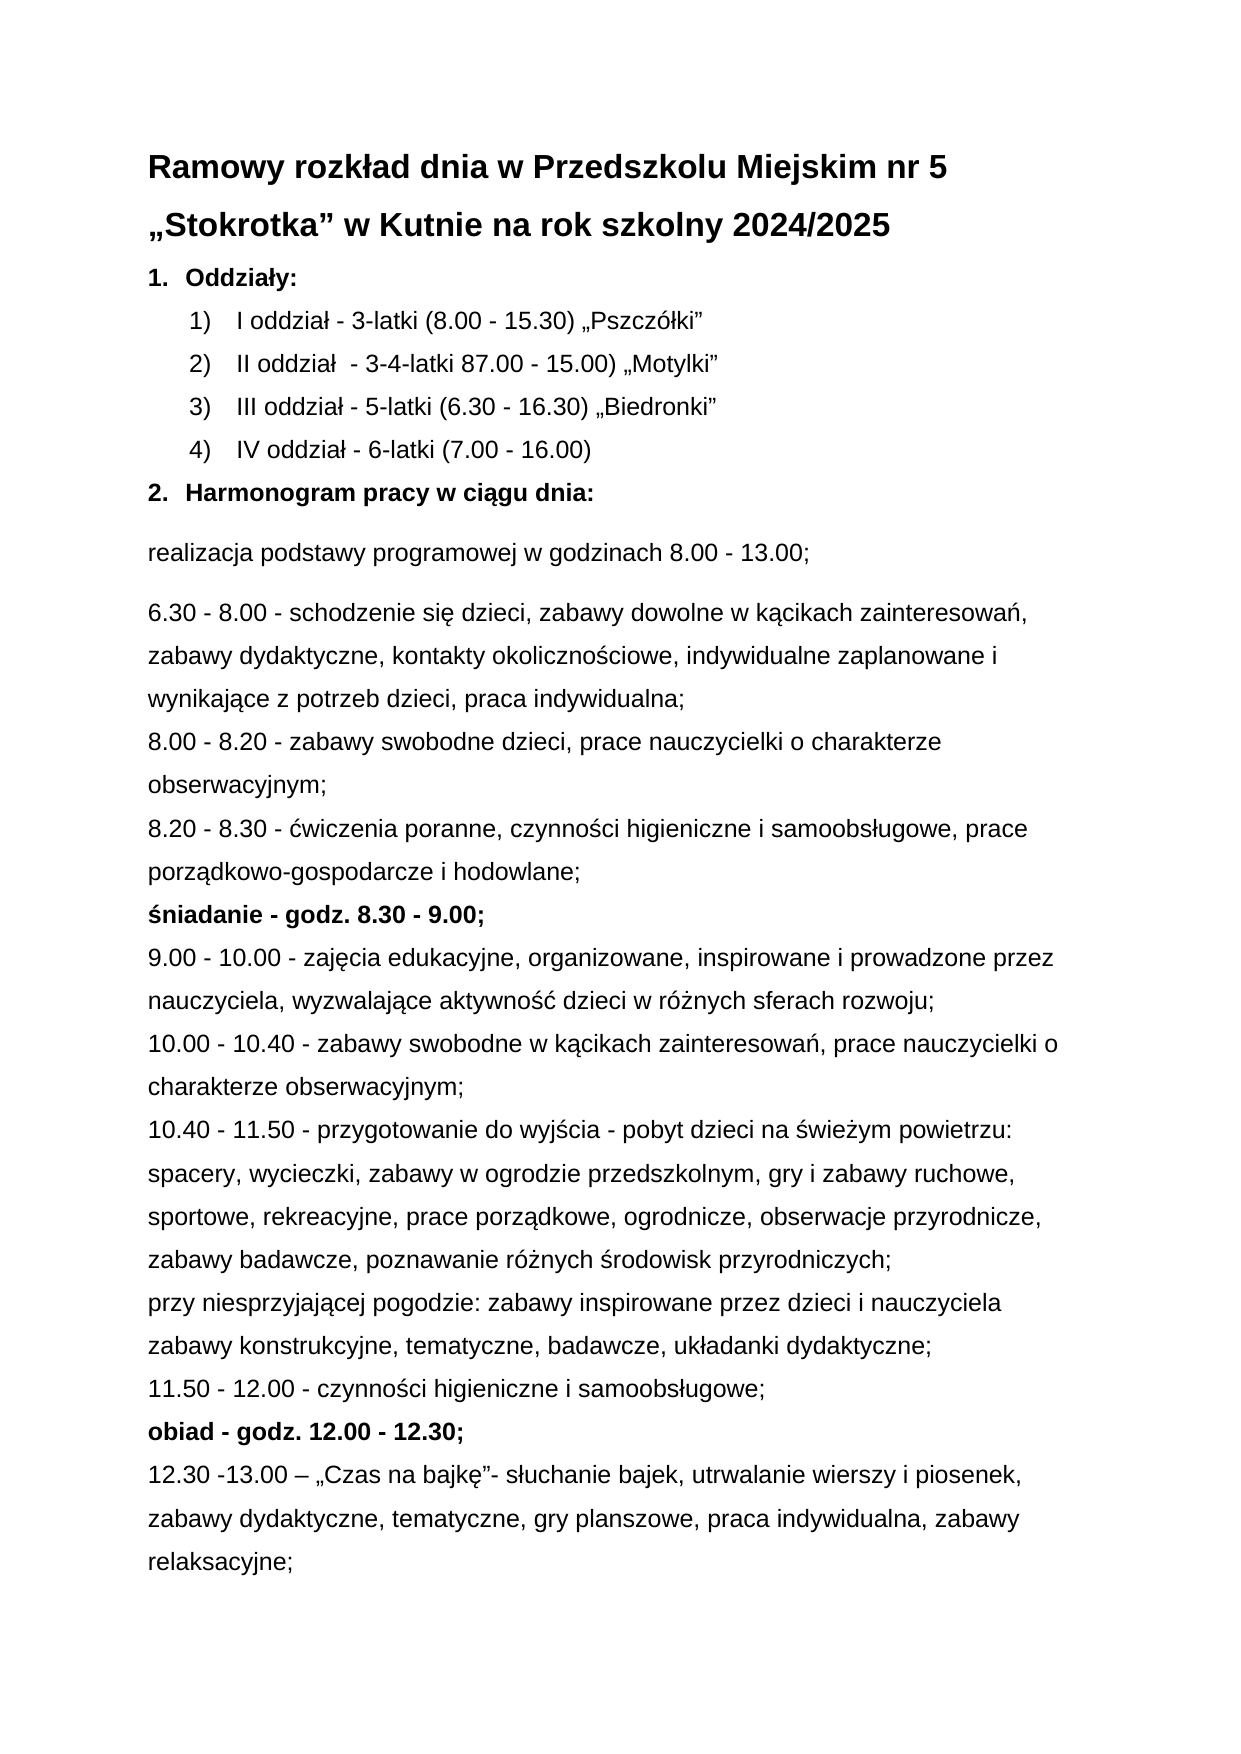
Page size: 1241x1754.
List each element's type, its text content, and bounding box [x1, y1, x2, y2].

subtitle Ramowy rozkład dnia w Przedszkolu Miejskim nr 5 „Stokrotka” w Kutnie na rok szkolny 2024/2025 [148, 148, 1093, 244]
text 8.00 - 8.20 - zabawy swobodne dzieci, prace nauczycielki o charakterze obserwacyjnym; [148, 727, 1093, 799]
text przy niesprzyjającej pogodzie: zabawy inspirowane przez dzieci i nauczyciela zabawy konstrukcyjne, tematyczne, badawcze, układanki dydaktyczne; [148, 1288, 1093, 1360]
list IV oddział - 6-latki (7.00 - 16.00) [189, 435, 1093, 464]
list Oddziały: [148, 263, 1093, 292]
text 6.30 - 8.00 - schodzenie się dzieci, zabawy dowolne w kącikach zainteresowań, zabawy dydaktyczne, kontakty okolicznościowe, indywidualne zaplanowane i wynikające z potrzeb dzieci, praca indywidualna; [148, 598, 1093, 713]
list III oddział - 5-latki (6.30 - 16.30) „Biedronki” [189, 392, 1093, 421]
text 8.20 - 8.30 - ćwiczenia poranne, czynności higieniczne i samoobsługowe, prace porządkowo-gospodarcze i hodowlane; [148, 814, 1093, 886]
text obiad - godz. 12.00 - 12.30; [148, 1417, 1093, 1446]
list II oddział - 3-4-latki 87.00 - 15.00) „Motylki” [189, 349, 1093, 378]
text śniadanie - godz. 8.30 - 9.00; [148, 900, 1093, 929]
list Harmonogram pracy w ciągu dnia: [148, 478, 1093, 507]
text 12.30 -13.00 – „Czas na bajkę”- słuchanie bajek, utrwalanie wierszy i piosenek, zabawy dydaktyczne, tematyczne, gry planszowe, praca indywidualna, zabawy relaksacyjne; [148, 1461, 1093, 1576]
text 10.00 - 10.40 - zabawy swobodne w kącikach zainteresowań, prace nauczycielki o charakterze obserwacyjnym; [148, 1029, 1093, 1101]
text 9.00 - 10.00 - zajęcia edukacyjne, organizowane, inspirowane i prowadzone przez nauczyciela, wyzwalające aktywność dzieci w różnych sferach rozwoju; [148, 943, 1093, 1015]
text 10.40 - 11.50 - przygotowanie do wyjścia - pobyt dzieci na świeżym powietrzu: spacery, wycieczki, zabawy w ogrodzie przedszkolnym, gry i zabawy ruchowe, sportowe, rekreacyjne, prace porządkowe, ogrodnicze, obserwacje przyrodnicze, zabawy badawcze, poznawanie różnych środowisk przyrodniczych; [148, 1116, 1093, 1274]
list I oddział - 3-latki (8.00 - 15.30) „Pszczółki” [189, 306, 1093, 335]
text realizacja podstawy programowej w godzinach 8.00 - 13.00; [148, 538, 1093, 567]
text 11.50 - 12.00 - czynności higieniczne i samoobsługowe; [148, 1374, 1093, 1403]
